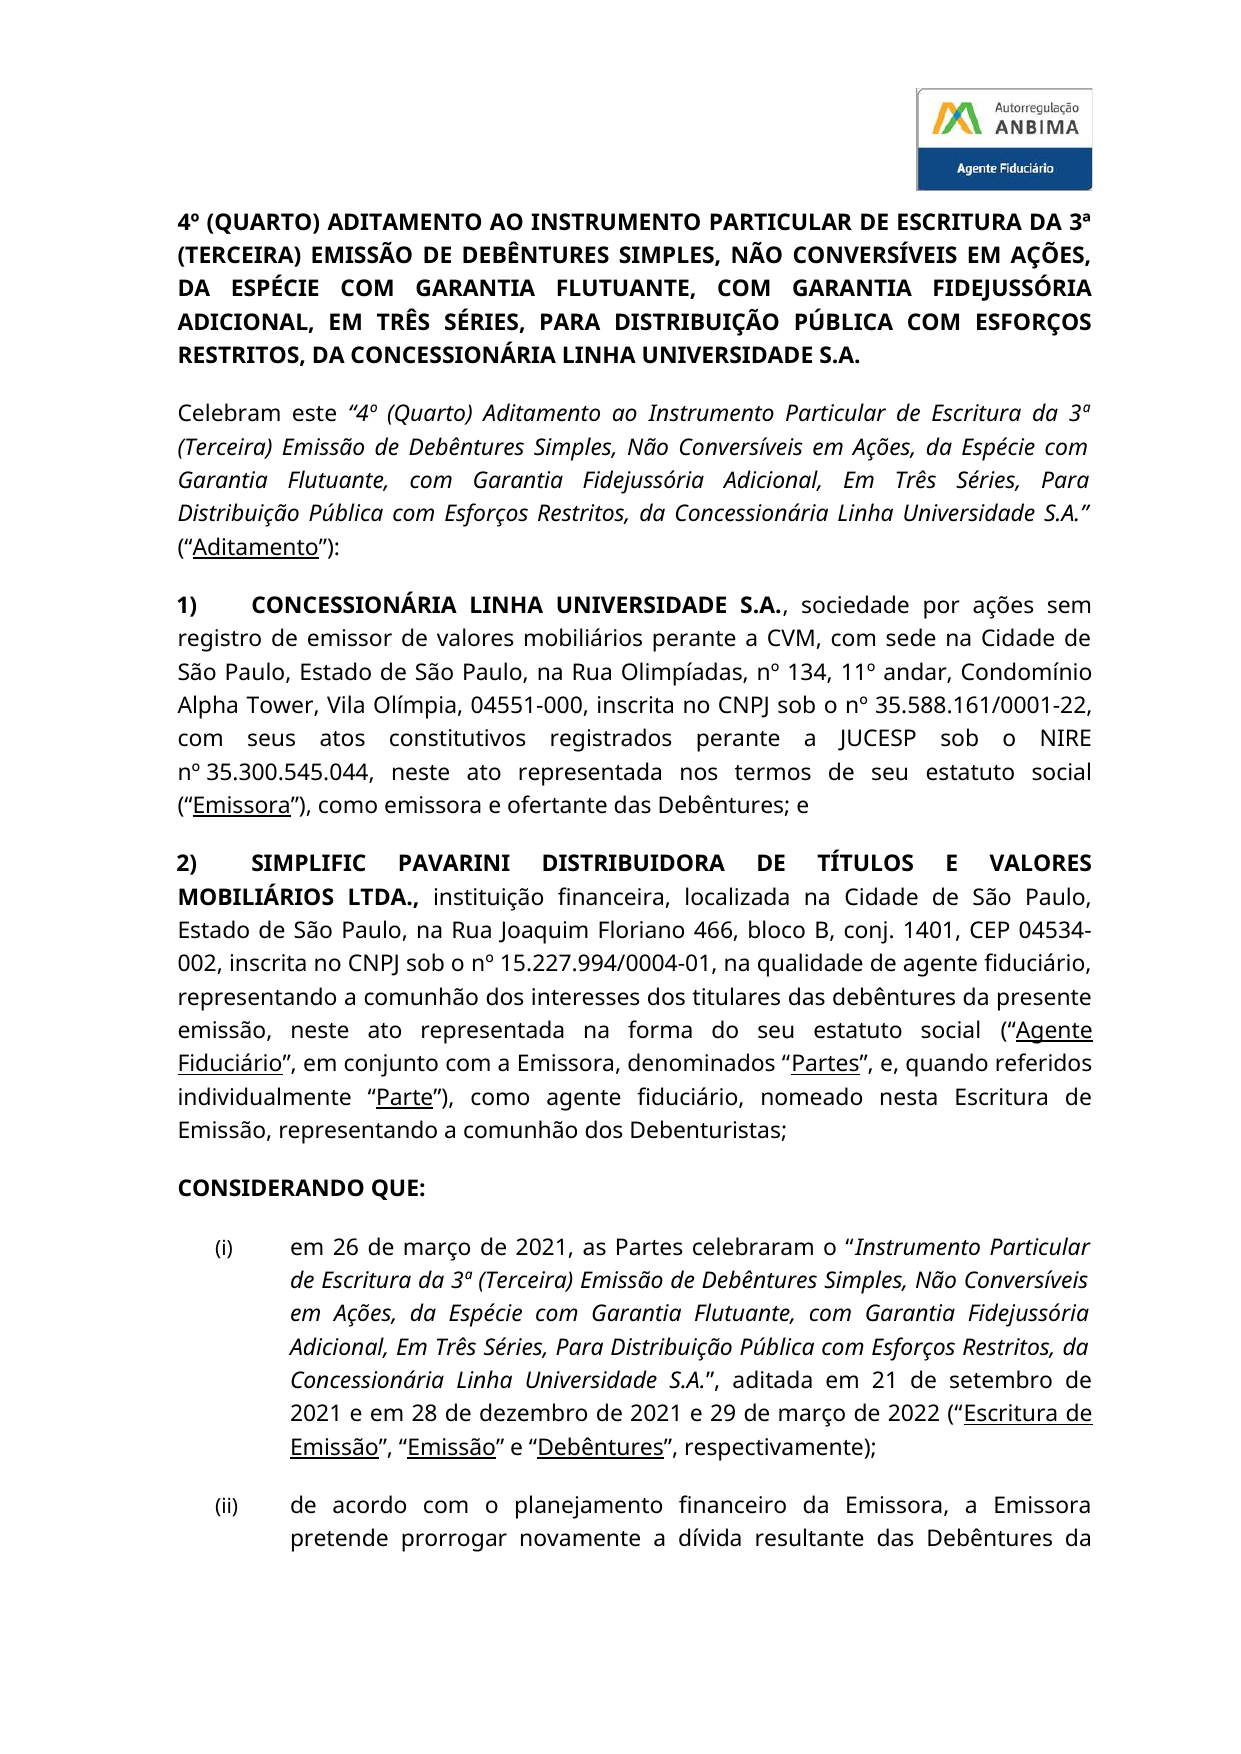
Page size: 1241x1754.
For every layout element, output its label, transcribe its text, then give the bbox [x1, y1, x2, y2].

list em 26 de março de 2021, as Partes celebraram o “Instrumento Particular de Escritura da 3ª (Terceira) Emissão de Debêntures Simples, Não Conversíveis em Ações, da Espécie com Garantia Flutuante, com Garantia Fidejussória Adicional, Em Três Séries, Para Distribuição Pública com Esforços Restritos, da Concessionária Linha Universidade S.A.”, aditada em 21 de setembro de 2021 e em 28 de dezembro de 2021 e 29 de março de 2022 (“Escritura de Emissão”, “Emissão” e “Debêntures”, respectivamente); [215, 1228, 1092, 1462]
list de acordo com o planejamento financeiro da Emissora, a Emissora pretende prorrogar novamente a dívida resultante das Debêntures da Emissão; [215, 1487, 1092, 1553]
text CONSIDERANDO QUE: [177, 1170, 1092, 1203]
list CONCESSIONÁRIA LINHA UNIVERSIDADE S.A., sociedade por ações sem registro de emissor de valores mobiliários perante a CVM, com sede na Cidade de São Paulo, Estado de São Paulo, na Rua Olimpíadas, nº 134, 11º andar, Condomínio Alpha Tower, Vila Olímpia, 04551-000, inscrita no CNPJ sob o nº 35.588.161/0001-22, com seus atos constitutivos registrados perante a JUCESP sob o NIRE nº 35.300.545.044, neste ato representada nos termos de seu estatuto social (“Emissora”), como emissora e ofertante das Debêntures; e [176, 587, 1092, 820]
list SIMPLIFIC PAVARINI DISTRIBUIDORA DE TÍTULOS E VALORES MOBILIÁRIOS LTDA., instituição financeira, localizada na Cidade de São Paulo, Estado de São Paulo, na Rua Joaquim Floriano 466, bloco B, conj. 1401, CEP 04534-002, inscrita no CNPJ sob o nº 15.227.994/0004-01, na qualidade de agente fiduciário, representando a comunhão dos interesses dos titulares das debêntures da presente emissão, neste ato representada na forma do seu estatuto social (“Agente Fiduciário”, em conjunto com a Emissora, denominados “Partes”, e, quando referidos individualmente “Parte”), como agente fiduciário, nomeado nesta Escritura de Emissão, representando a comunhão dos Debenturistas; [176, 845, 1092, 1145]
text Celebram este “4º (Quarto) Aditamento ao Instrumento Particular de Escritura da 3ª (Terceira) Emissão de Debêntures Simples, Não Conversíveis em Ações, da Espécie com Garantia Flutuante, com Garantia Fidejussória Adicional, Em Três Séries, Para Distribuição Pública com Esforços Restritos, da Concessionária Linha Universidade S.A.” (“Aditamento”): [177, 395, 1092, 562]
text 4º (QUARTO) ADITAMENTO AO INSTRUMENTO PARTICULAR DE ESCRITURA DA 3ª (TERCEIRA) EMISSÃO DE DEBÊNTURES SIMPLES, NÃO CONVERSÍVEIS EM AÇÕES, DA ESPÉCIE COM GARANTIA FLUTUANTE, COM GARANTIA FIDEJUSSÓRIA ADICIONAL, EM TRÊS SÉRIES, PARA DISTRIBUIÇÃO PÚBLICA COM ESFORÇOS RESTRITOS, DA CONCESSIONÁRIA LINHA UNIVERSIDADE S.A. [177, 203, 1092, 370]
picture [916, 88, 1093, 191]
